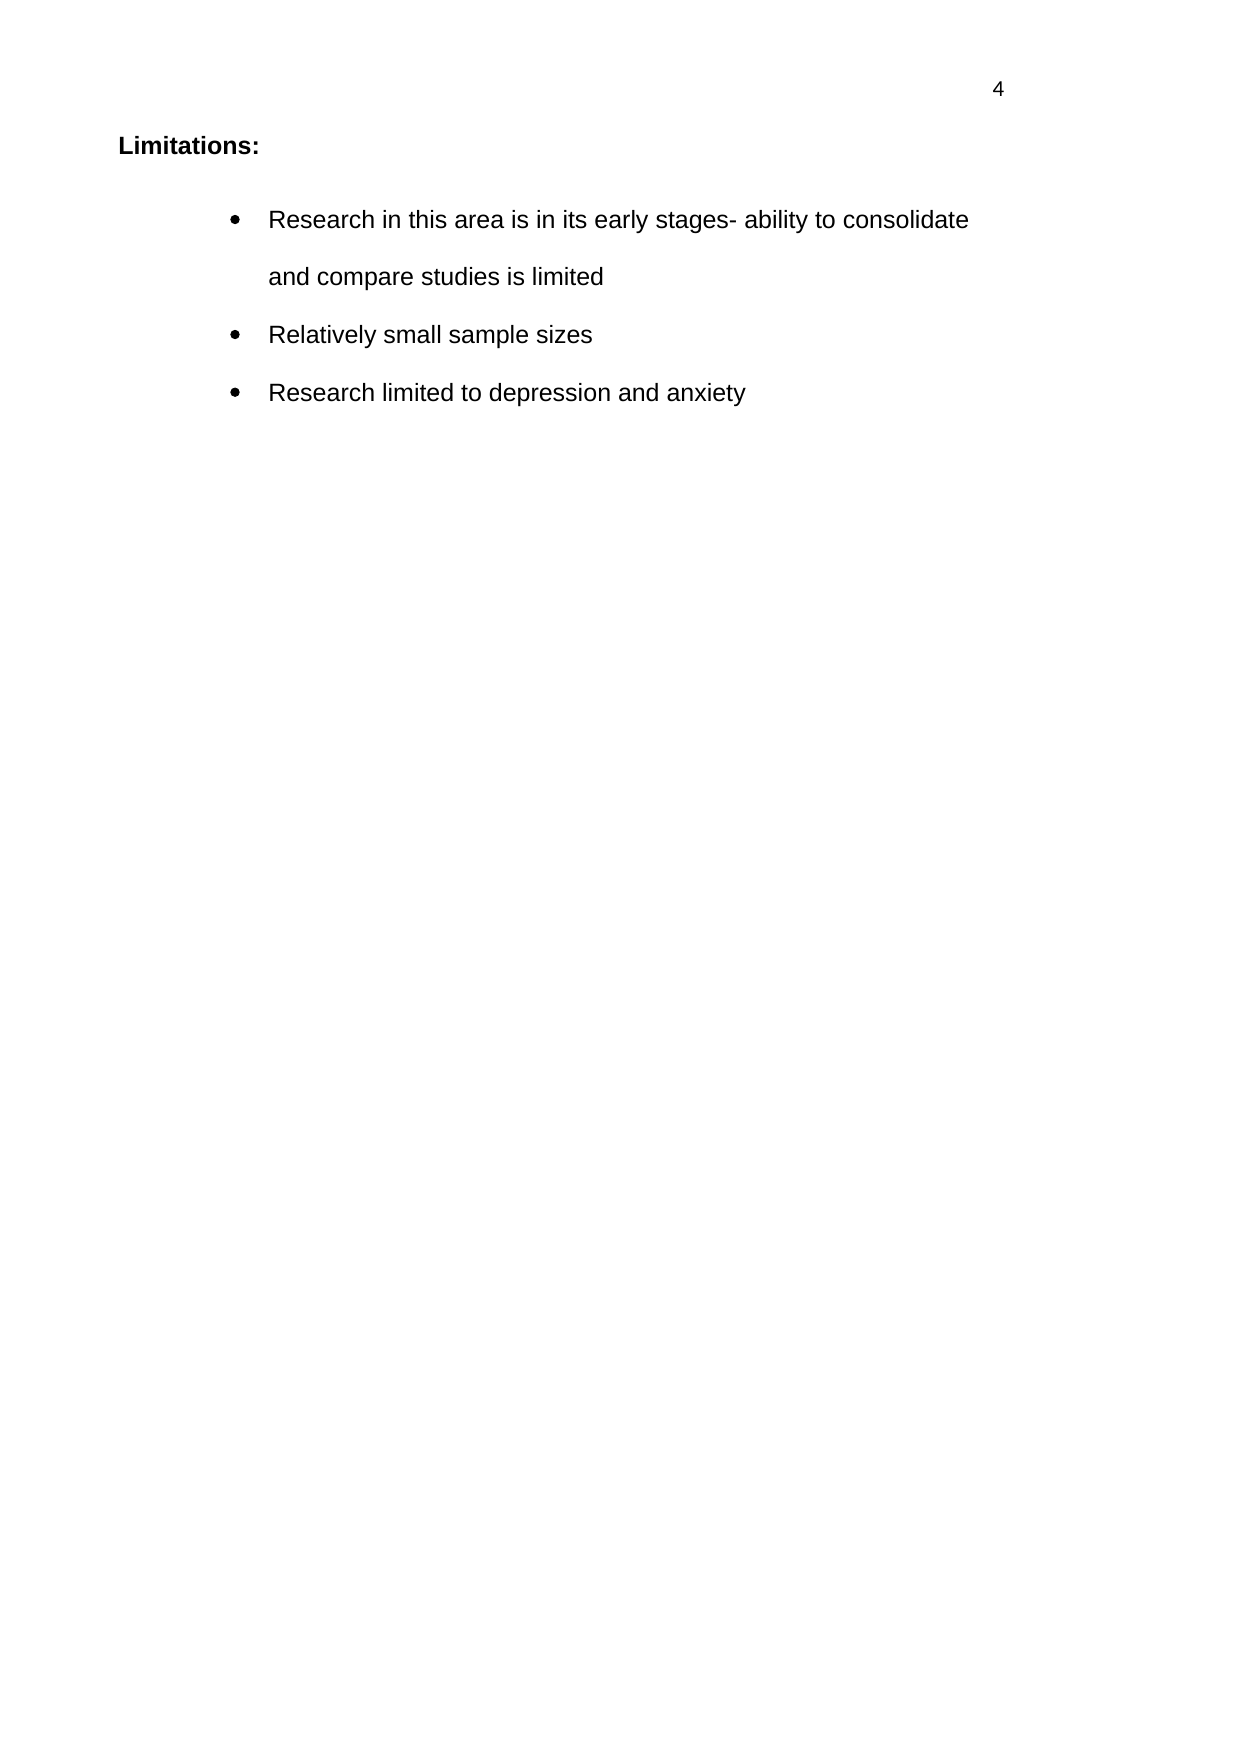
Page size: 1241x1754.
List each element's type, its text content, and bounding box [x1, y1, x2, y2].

list Research limited to depression and anxiety [231, 378, 1004, 406]
text Limitations: [118, 131, 1004, 159]
list Research in this area is in its early stages- ability to consolidate and compare studies is limited [231, 205, 1004, 291]
list Relatively small sample sizes [231, 320, 1004, 349]
